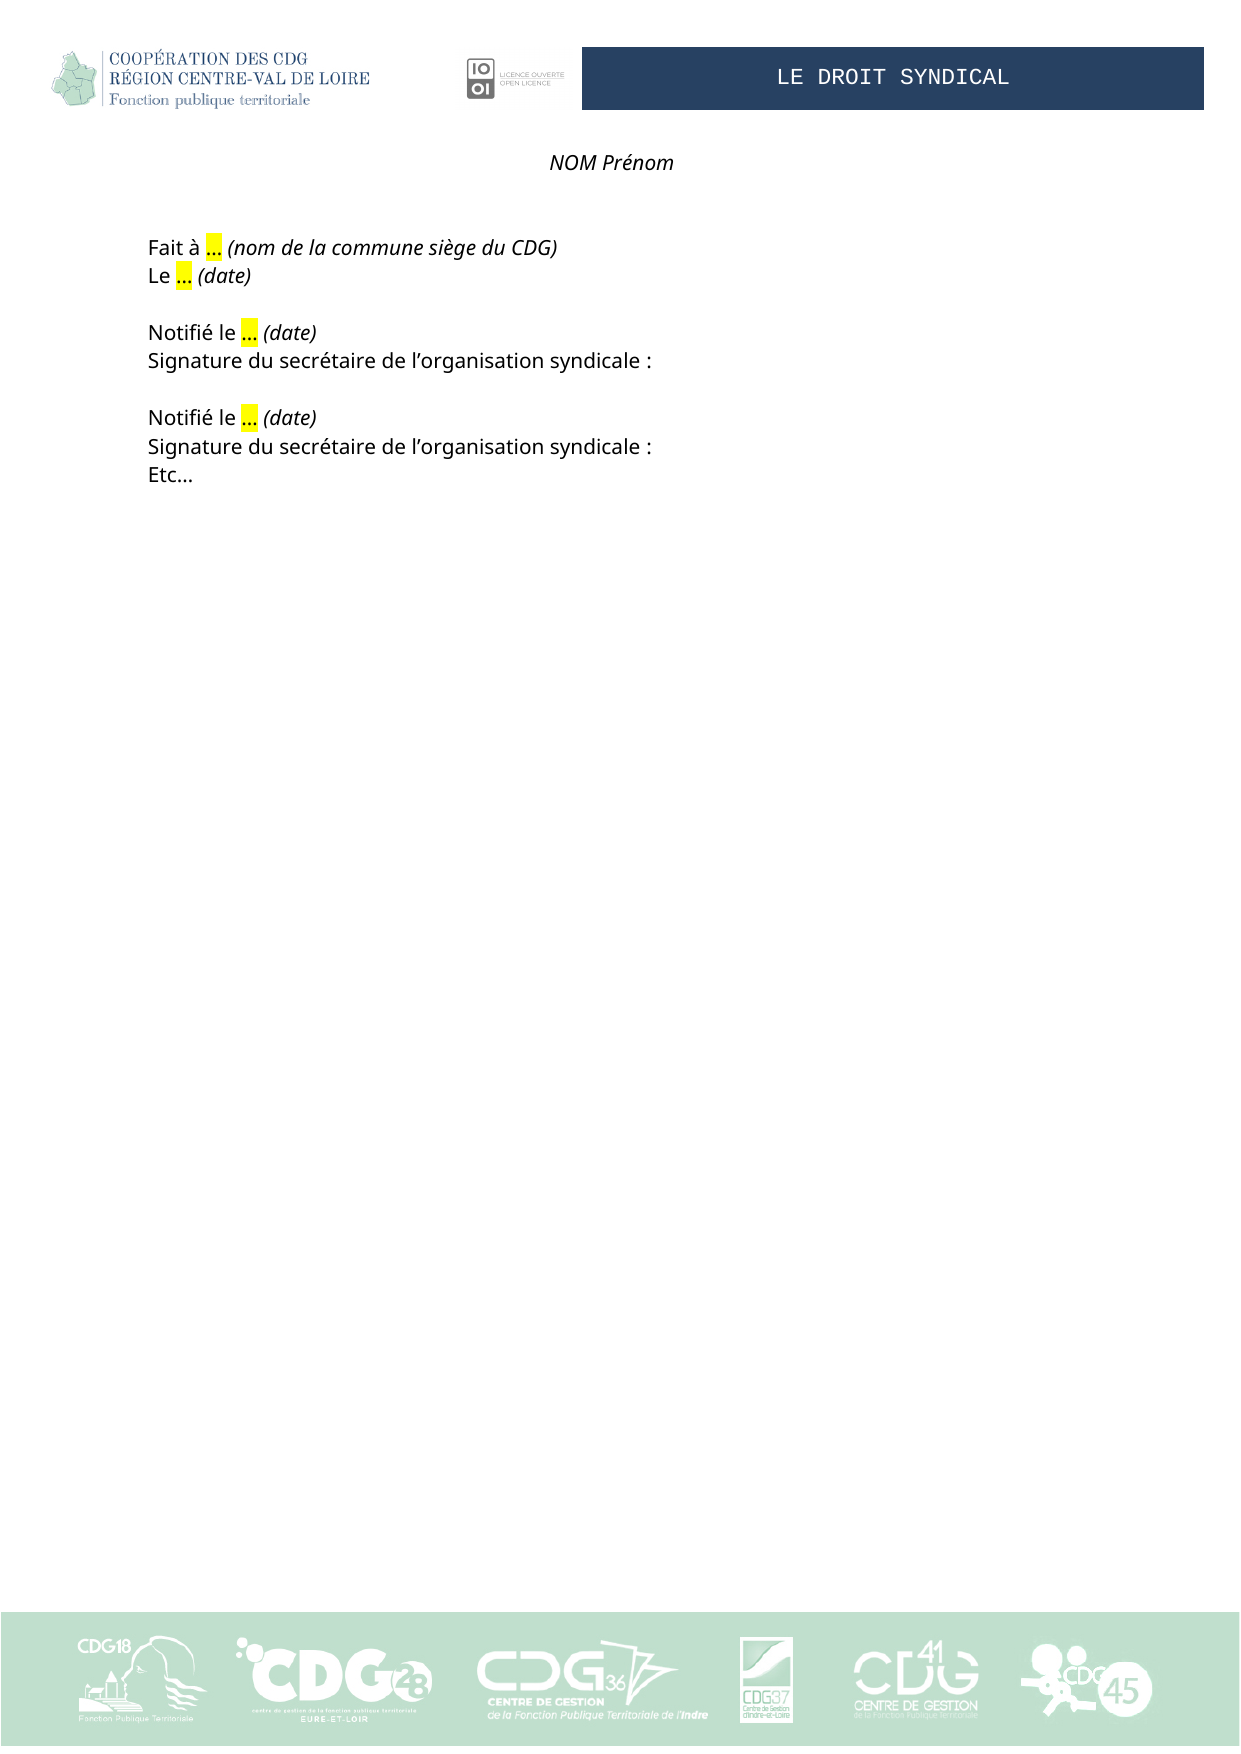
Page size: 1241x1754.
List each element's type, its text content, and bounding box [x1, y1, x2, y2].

text NOM Prénom [148, 148, 1078, 176]
text Signature du secrétaire de l’organisation syndicale : [148, 347, 1107, 375]
text Fait à … (nom de la commune siège du CDG) [222, 233, 1078, 261]
text Etc… [148, 460, 1107, 489]
text Notifié le … (date) [148, 403, 1107, 432]
picture [49, 47, 371, 110]
text Notifié le … (date) [258, 318, 1107, 347]
text Signature du secrétaire de l’organisation syndicale : [148, 432, 1107, 460]
picture [1, 1612, 1240, 1746]
text Le … (date) [192, 261, 1078, 290]
text Le … (date) [148, 261, 176, 290]
text Notifié le … (date) [148, 318, 241, 347]
